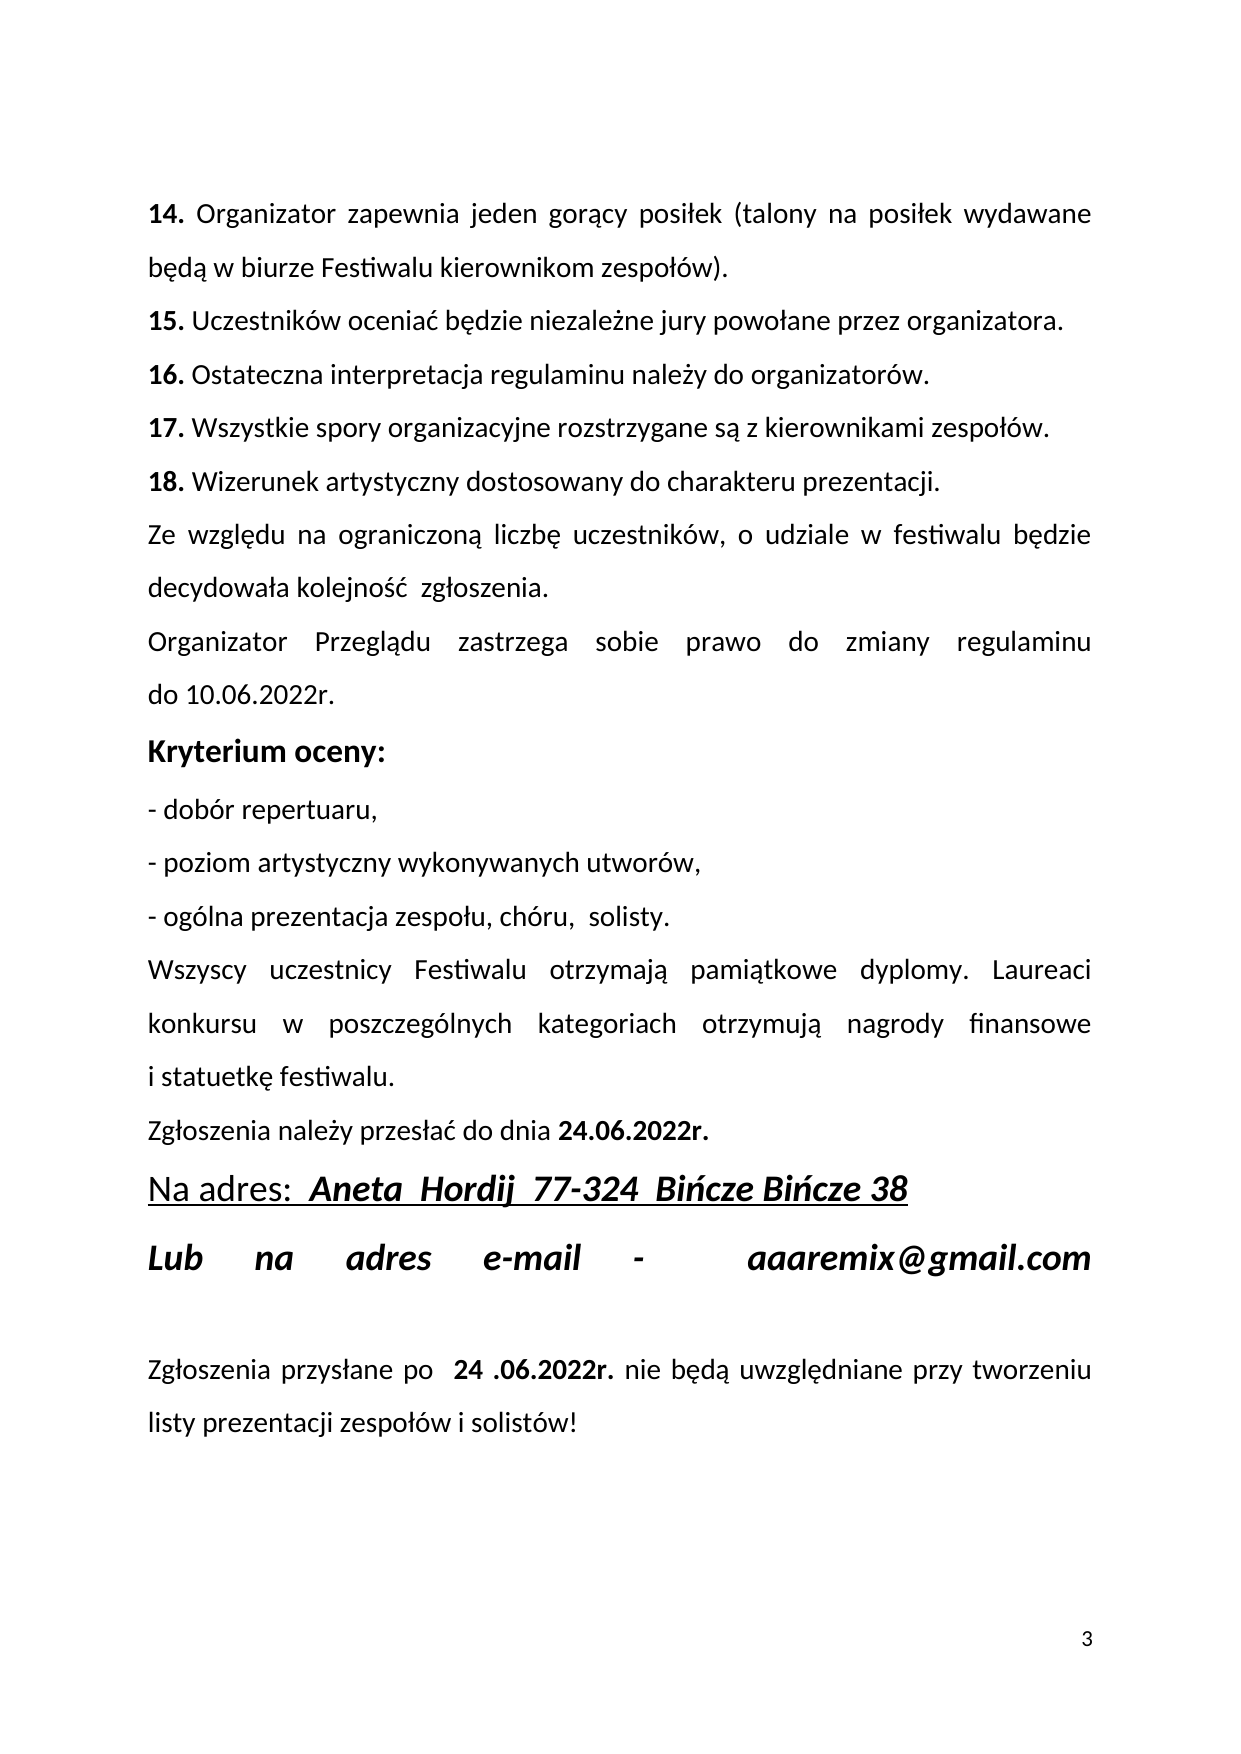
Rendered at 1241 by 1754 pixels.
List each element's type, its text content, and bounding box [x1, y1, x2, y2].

text Kryterium oceny: [148, 730, 1093, 771]
text - ogólna prezentacja zespołu, chóru, solisty. [148, 898, 1093, 933]
text 15. Uczestników oceniać będzie niezależne jury powołane przez organizatora. [148, 302, 1093, 338]
text 17. Wszystkie spory organizacyjne rozstrzygane są z kierownikami zespołów. [148, 409, 1093, 445]
text 14. Organizator zapewnia jeden gorący posiłek (talony na posiłek wydawane będą w biurze Festiwalu kierownikom zespołów). [148, 196, 1093, 284]
text Na adres: Aneta Hordij 77-324 Bińcze Bińcze 38 [148, 1165, 1093, 1211]
text Wszyscy uczestnicy Festiwalu otrzymają pamiątkowe dyplomy. Laureaci konkursu w poszczególnych kategoriach otrzymują nagrody finansowe i statuetkę festiwalu. [148, 951, 1093, 1094]
text 18. Wizerunek artystyczny dostosowany do charakteru prezentacji. [148, 463, 1093, 498]
text Organizator Przeglądu zastrzega sobie prawo do zmiany regulaminu do 10.06.2022r. [148, 623, 1093, 712]
text 16. Ostateczna interpretacja regulaminu należy do organizatorów. [148, 356, 1093, 391]
text - poziom artystyczny wykonywanych utworów, [148, 844, 1093, 880]
text Zgłoszenia należy przesłać do dnia 24.06.2022r. [148, 1112, 1093, 1147]
text Lub na adres e-mail - aaaremix@gmail.com Zgłoszenia przysłane po 24 .06.2022r. nie będą uwzględniane przy tworzeniu listy prezentacji zespołów i solistów! [148, 1234, 1093, 1440]
text Ze względu na ograniczoną liczbę uczestników, o udziale w festiwalu będzie decydowała kolejność zgłoszenia. [148, 516, 1093, 605]
text - dobór repertuaru, [148, 791, 1093, 827]
